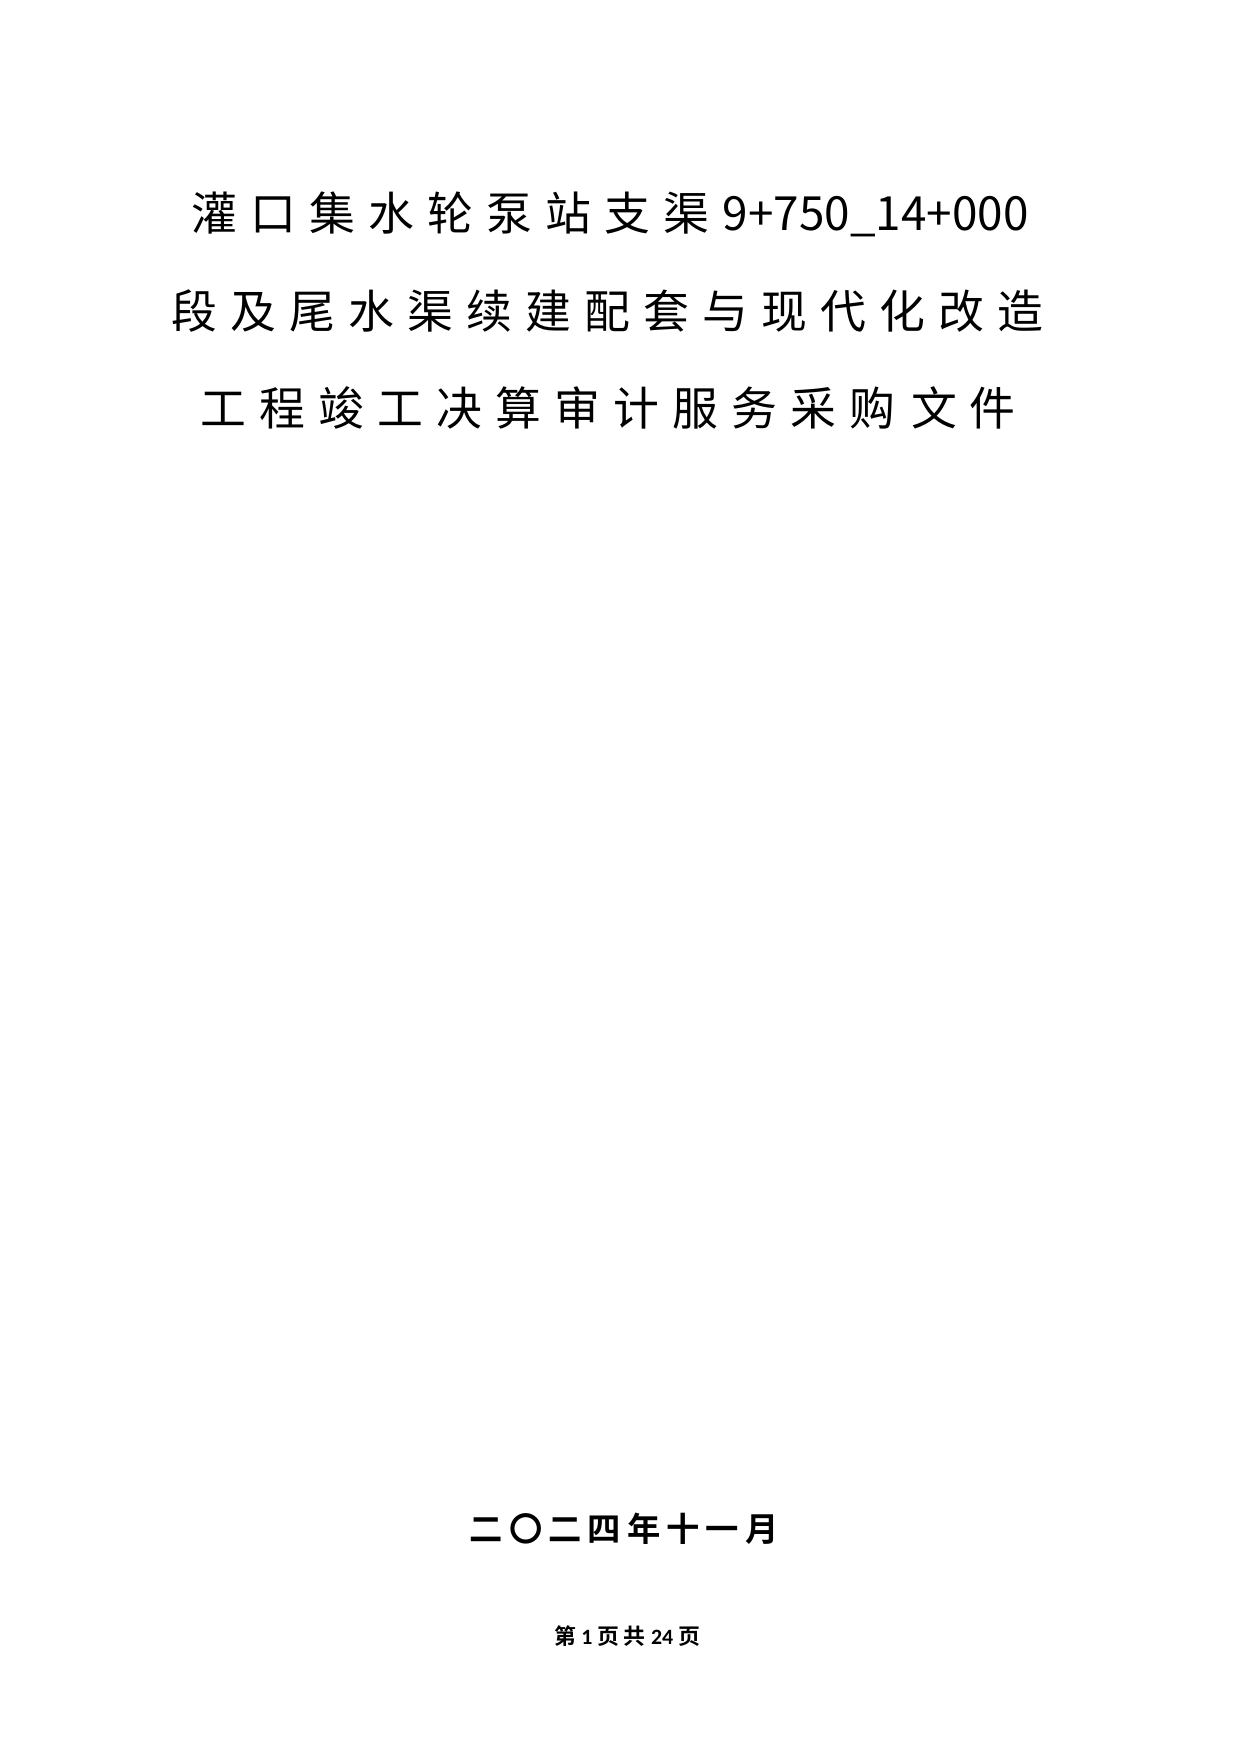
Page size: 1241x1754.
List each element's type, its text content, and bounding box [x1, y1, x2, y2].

text 二〇二四年十一月 [164, 1494, 1089, 1559]
text 灌口集水轮泵站支渠9+750_14+000段及尾水渠续建配套与现代化改造工程竣工决算审计服务采购文件 [164, 162, 1064, 454]
